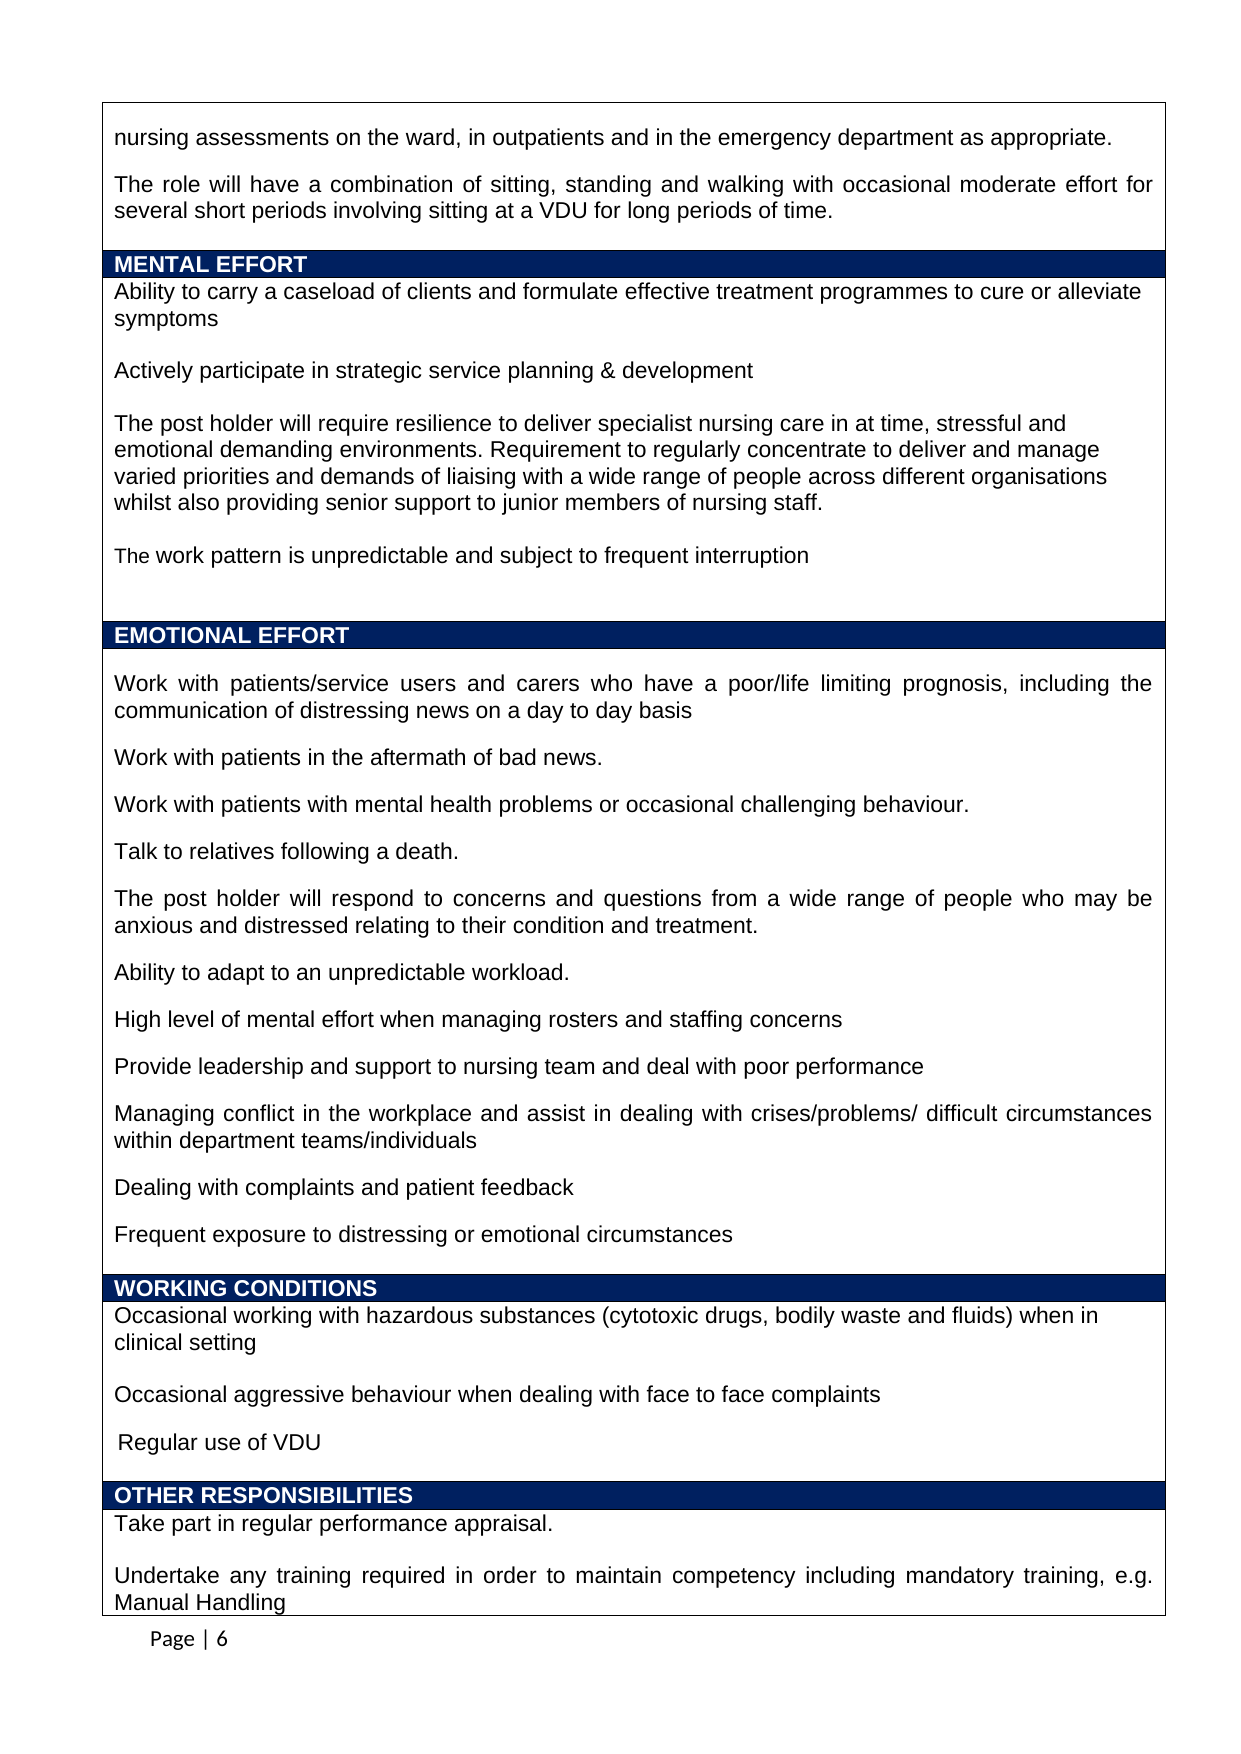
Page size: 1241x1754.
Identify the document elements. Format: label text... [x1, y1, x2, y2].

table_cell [103, 1510, 1165, 1615]
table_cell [103, 103, 1165, 250]
table_cell MENTAL EFFORT [103, 251, 1165, 277]
table_cell WORKING CONDITIONS [103, 1275, 1165, 1301]
table_cell Occasional working with hazardous substances (cytotoxic drugs, bodily waste and fluids) when in clinical setting Occasional aggressive behaviour when dealing with face to face complaints Regular use of VDU [103, 1302, 1165, 1481]
table_cell OTHER RESPONSIBILITIES [103, 1482, 1165, 1509]
table_cell Work with patients/service users and carers who have a poor/life limiting prognosis, including the communication of distressing news on a day to day basis Work with patients in the aftermath of bad news. Work with patients with mental health problems or occasional challenging behaviour. Talk to relatives following a death. The post holder will respond to concerns and questions from a wide range of people who may be anxious and distressed relating to their condition and treatment. Ability to adapt to an unpredictable workload. High level of mental effort when managing rosters and staffing concerns Provide leadership and support to nursing team and deal with poor performance Managing conflict in the workplace and assist in dealing with crises/problems/ difficult circumstances within department teams/individuals Dealing with complaints and patient feedback Frequent exposure to distressing or emotional circumstances [103, 649, 1165, 1274]
table_cell EMOTIONAL EFFORT [103, 622, 1165, 648]
table_cell Ability to carry a caseload of clients and formulate effective treatment programmes to cure or alleviate symptoms Actively participate in strategic service planning & development The post holder will require resilience to deliver specialist nursing care in at time, stressful and emotional demanding environments. Requirement to regularly concentrate to deliver and manage varied priorities and demands of liaising with a wide range of people across different organisations whilst also providing senior support to junior members of nursing staff. The work pattern is unpredictable and subject to frequent interruption [103, 278, 1165, 621]
